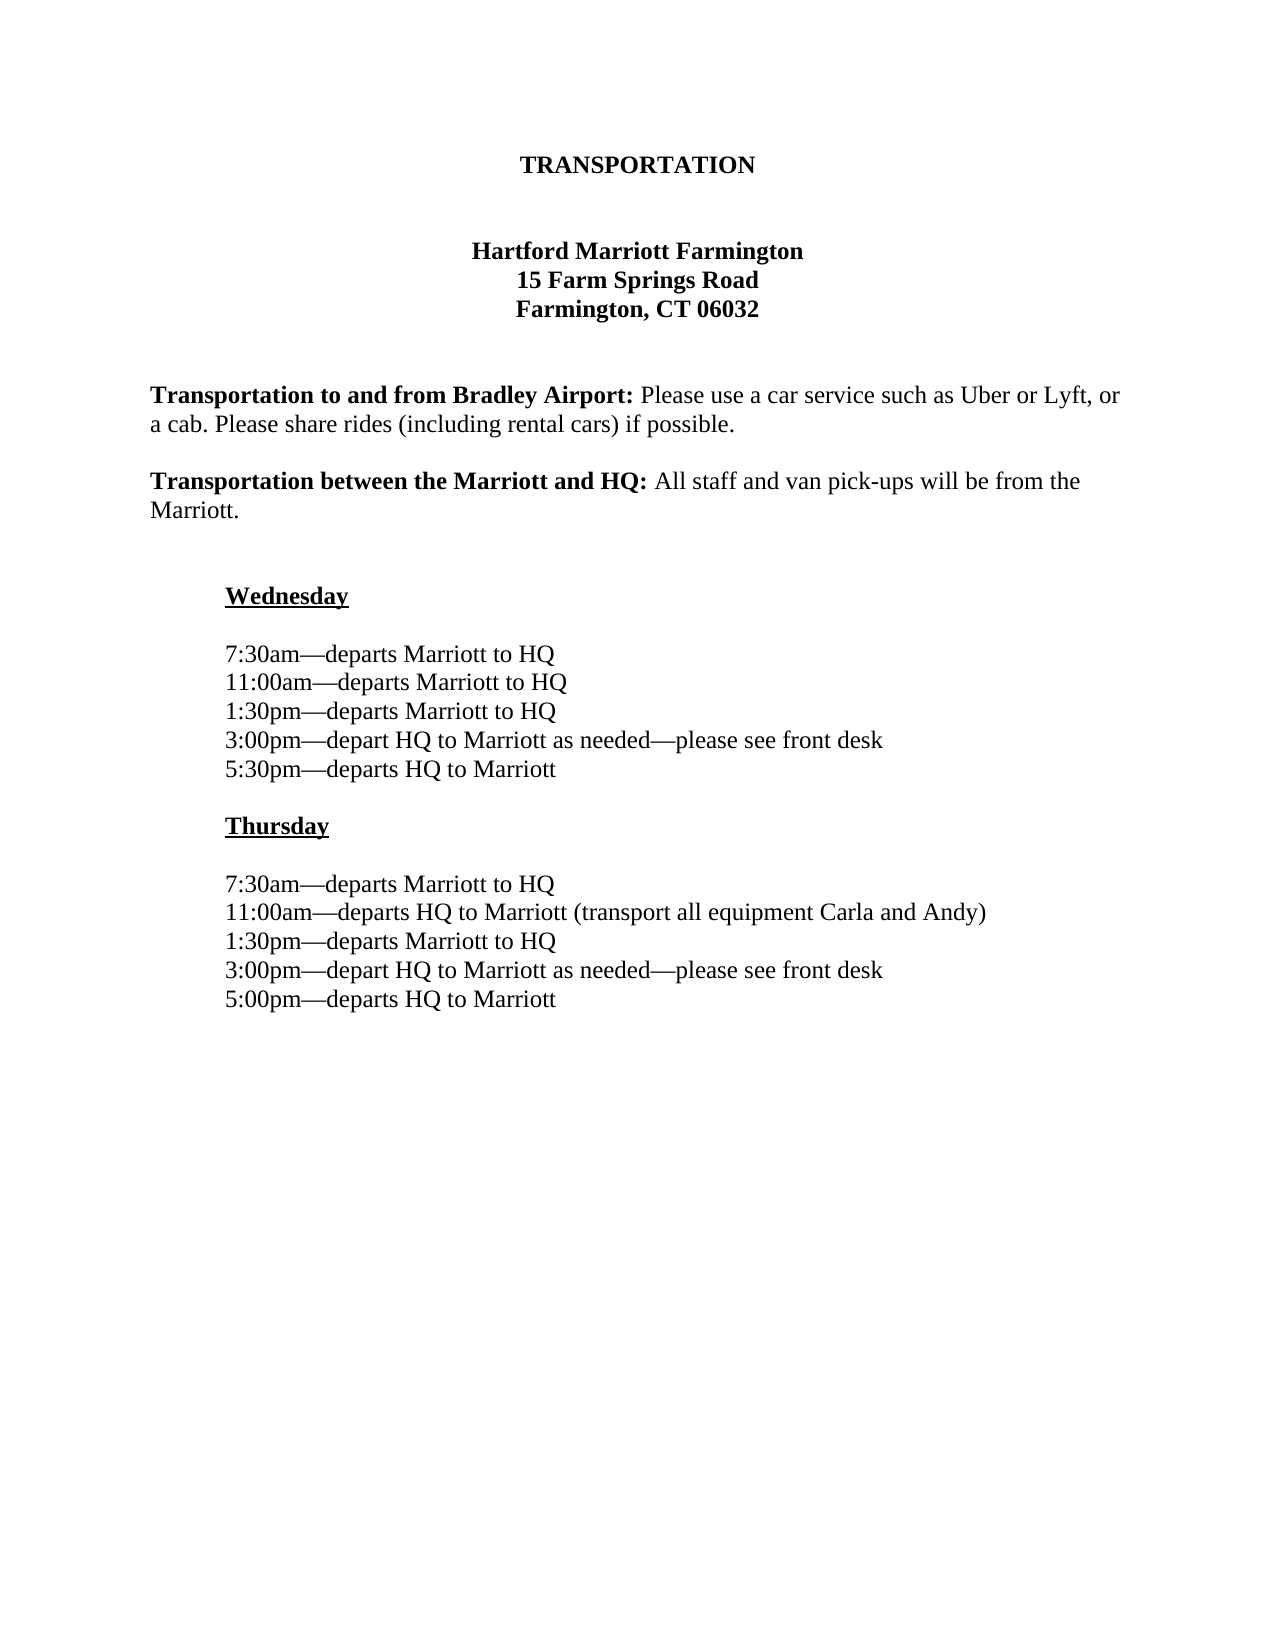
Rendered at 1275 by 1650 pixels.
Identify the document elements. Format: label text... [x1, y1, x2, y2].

text Transportation between the Marriott and HQ: All staff and van pick-ups will be from the Marriott. [150, 466, 1125, 524]
text Transportation to and from Bradley Airport: Please use a car service such as Uber or Lyft, or a cab. Please share rides (including rental cars) if possible. [150, 380, 1125, 437]
text 5:00pm—departs HQ to Marriott [150, 984, 1125, 1012]
text 1:30pm—departs Marriott to HQ [150, 696, 1125, 725]
text 5:30pm—departs HQ to Marriott [150, 754, 1125, 782]
text 7:30am—departs Marriott to HQ [150, 869, 1125, 897]
text 3:00pm—depart HQ to Marriott as needed—please see front desk [150, 955, 1125, 984]
text Farmington, CT 06032 [150, 294, 1125, 322]
text 11:00am—departs Marriott to HQ [150, 667, 1125, 696]
text Thursday [150, 811, 1125, 840]
text 15 Farm Springs Road [150, 265, 1125, 294]
text 7:30am—departs Marriott to HQ [150, 639, 1125, 667]
text Wednesday [150, 581, 1125, 610]
text 1:30pm—departs Marriott to HQ [150, 926, 1125, 955]
text Hartford Marriott Farmington [150, 236, 1125, 265]
text 11:00am—departs HQ to Marriott (transport all equipment Carla and Andy) [150, 897, 1125, 926]
text 3:00pm—depart HQ to Marriott as needed—please see front desk [150, 725, 1125, 754]
text TRANSPORTATION [150, 150, 1125, 179]
